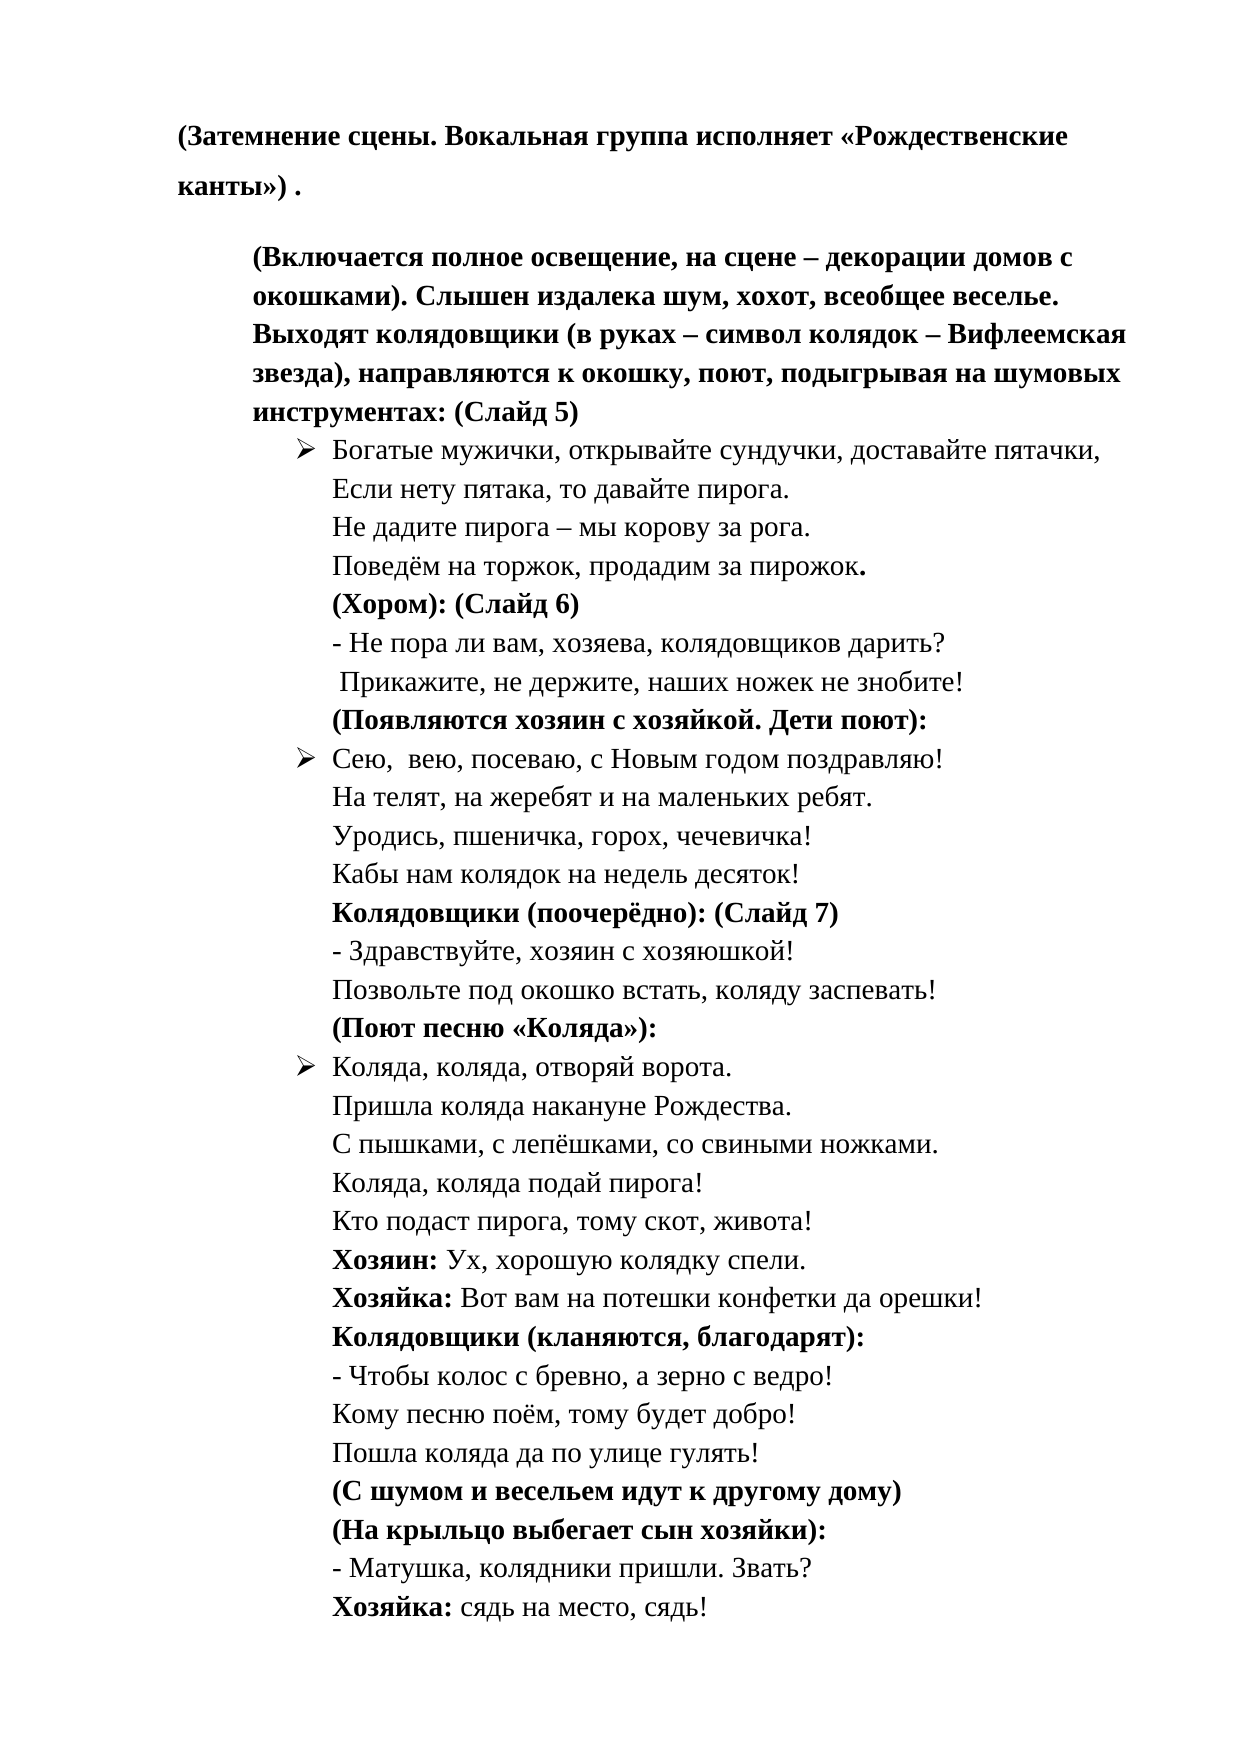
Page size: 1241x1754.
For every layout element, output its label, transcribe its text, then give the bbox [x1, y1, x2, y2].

list (Появляются хозяин с хозяйкой. Дети поют): [332, 982, 1152, 1015]
list Богатые мужички, открывайте сундучки, доставайте пятачки, [294, 712, 1152, 745]
list С пышками, с лепёшками, со свиными ножками. [332, 1406, 1152, 1439]
list Если нету пятака, то давайте пирога. [332, 750, 1152, 784]
list (Включается полное освещение, на сцене – декорации домов с окошками). Слышен издалека шум, хохот, всеобщее веселье. [252, 519, 1152, 591]
list - Здравствуйте, хозяин с хозяюшкой! [332, 1213, 1152, 1246]
list Не дадите пирога – мы корову за рога. [332, 789, 1152, 822]
list - Не пора ли вам, хозяева, колядовщиков дарить? [332, 904, 1152, 938]
list Коляда, коляда подай пирога! [332, 1444, 1152, 1478]
text (Затемнение сцены. Вокальная группа исполняет «Рождественские канты») . [177, 397, 1152, 481]
text . [177, 118, 1152, 154]
list Сею, вею, посеваю, с Новым годом поздравляю! [294, 1020, 1152, 1054]
list Уродись, пшеничка, горох, чечевичка! [332, 1097, 1152, 1131]
list Кто подаст пирога, тому скот, живота! [332, 1483, 1152, 1516]
list На телят, на жеребят и на маленьких ребят. [332, 1059, 1152, 1092]
list Прикажите, не держите, наших ножек не знобите! [332, 943, 1152, 977]
list Хозяйка: Вот вам на потешки конфетки да орешки! [332, 1560, 1152, 1593]
list Колядовщики (поочерёдно): (Слайд 7) [332, 1174, 1152, 1208]
list Хозяин: Ух, хорошую колядку спели. [332, 1521, 1152, 1555]
list Выходят колядовщики (в руках – символ колядок – Вифлеемская звезда), направляются к окошку, поют, подыгрывая на шумовых инструментах: (Слайд 5) [252, 596, 1152, 707]
list Колядовщики (кланяются, благодарят): [332, 1598, 1152, 1632]
list (Поют песню «Коляда»): [332, 1290, 1152, 1323]
list Поведём на торжок, продадим за пирожок. [332, 827, 1152, 861]
list (Хором): (Слайд 6) [332, 866, 1152, 899]
text ХОД МЕРОПРИЯТИЯ [177, 326, 1152, 360]
list Кабы нам колядок на недель десяток! [332, 1136, 1152, 1169]
list Коляда, коляда, отворяй ворота. [294, 1328, 1152, 1362]
list Пришла коляда накануне Рождества. [332, 1367, 1152, 1401]
list Позвольте под окошко встать, коляду заспевать! [332, 1251, 1152, 1285]
